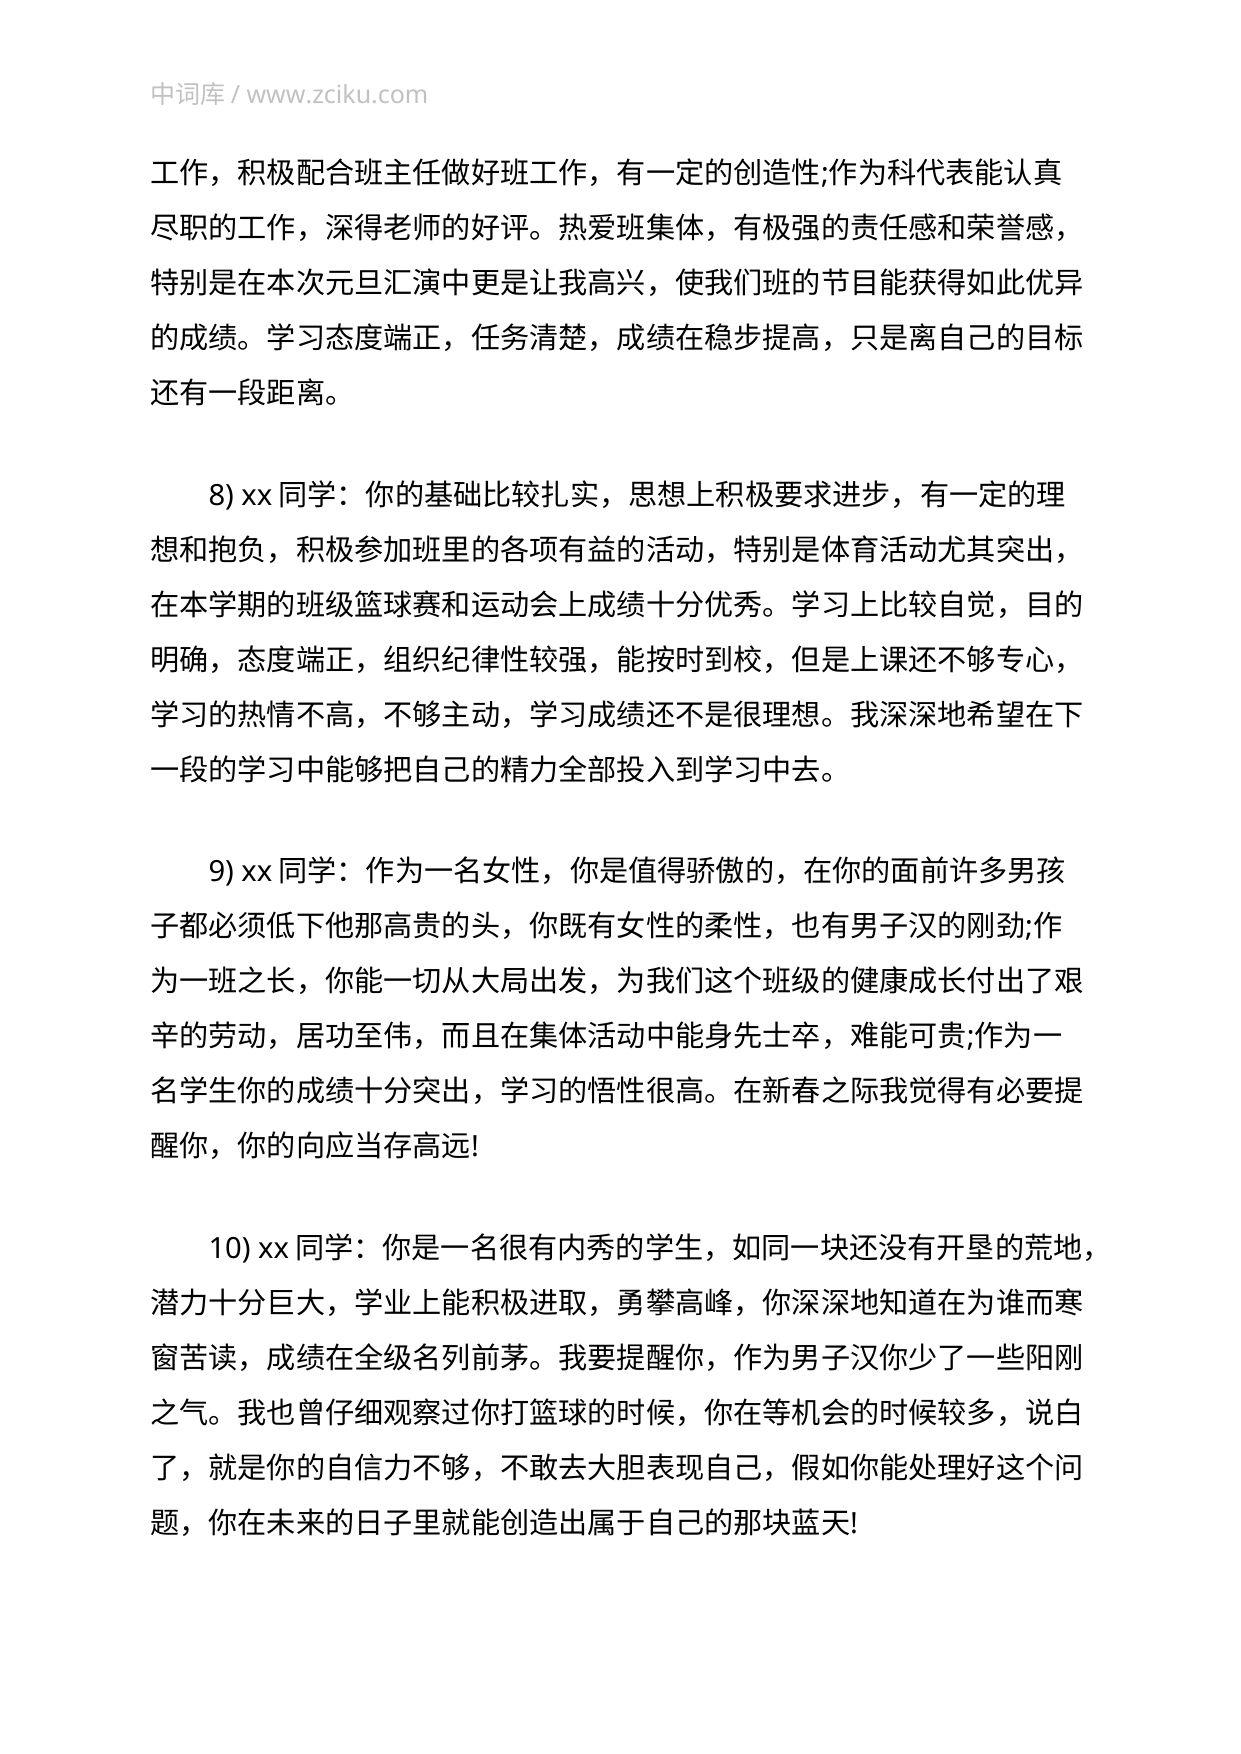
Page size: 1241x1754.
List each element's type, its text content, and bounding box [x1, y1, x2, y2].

text 9) xx同学：作为一名女性，你是值得骄傲的，在你的面前许多男孩子都必须低下他那高贵的头，你既有女性的柔性，也有男子汉的刚劲;作为一班之长，你能一切从大局出发，为我们这个班级的健康成长付出了艰辛的劳动，居功至伟，而且在集体活动中能身先士卒，难能可贵;作为一名学生你的成绩十分突出，学习的悟性很高。在新春之际我觉得有必要提醒你，你的向应当存高远! [150, 848, 1090, 1165]
text 10) xx同学：你是一名很有内秀的学生，如同一块还没有开垦的荒地，潜力十分巨大，学业上能积极进取，勇攀高峰，你深深地知道在为谁而寒窗苦读，成绩在全级名列前茅。我要提醒你，作为男子汉你少了一些阳刚之气。我也曾仔细观察过你打篮球的时候，你在等机会的时候较多，说白了，就是你的自信力不够，不敢去大胆表现自己，假如你能处理好这个问题，你在未来的日子里就能创造出属于自己的那块蓝天! [150, 1224, 1090, 1542]
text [150, 150, 1090, 412]
text 8) xx同学：你的基础比较扎实，思想上积极要求进步，有一定的理想和抱负，积极参加班里的各项有益的活动，特别是体育活动尤其突出，在本学期的班级篮球赛和运动会上成绩十分优秀。学习上比较自觉，目的明确，态度端正，组织纪律性较强，能按时到校，但是上课还不够专心，学习的热情不高，不够主动，学习成绩还不是很理想。我深深地希望在下一段的学习中能够把自己的精力全部投入到学习中去。 [150, 471, 1090, 788]
